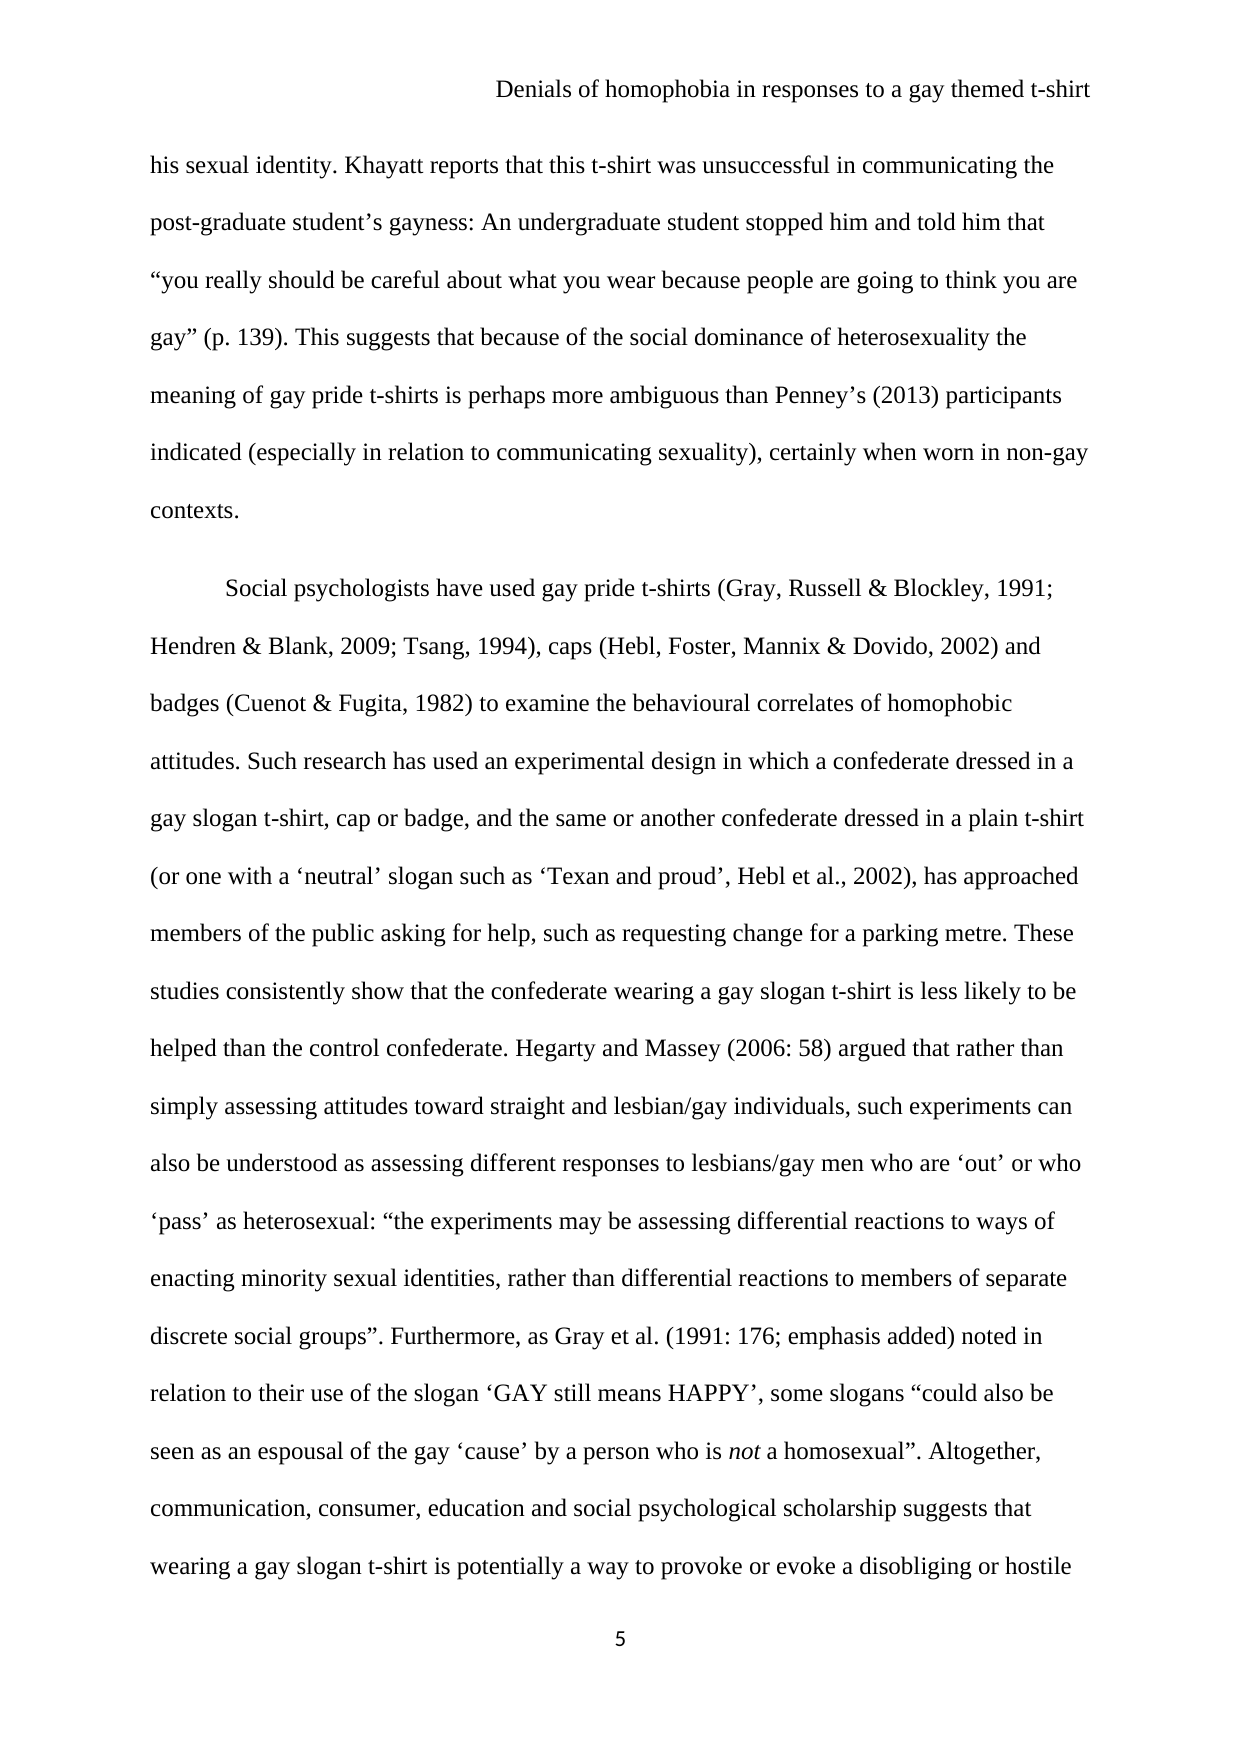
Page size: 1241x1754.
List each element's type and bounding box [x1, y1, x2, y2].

text [150, 573, 1090, 1579]
text [150, 150, 1090, 524]
